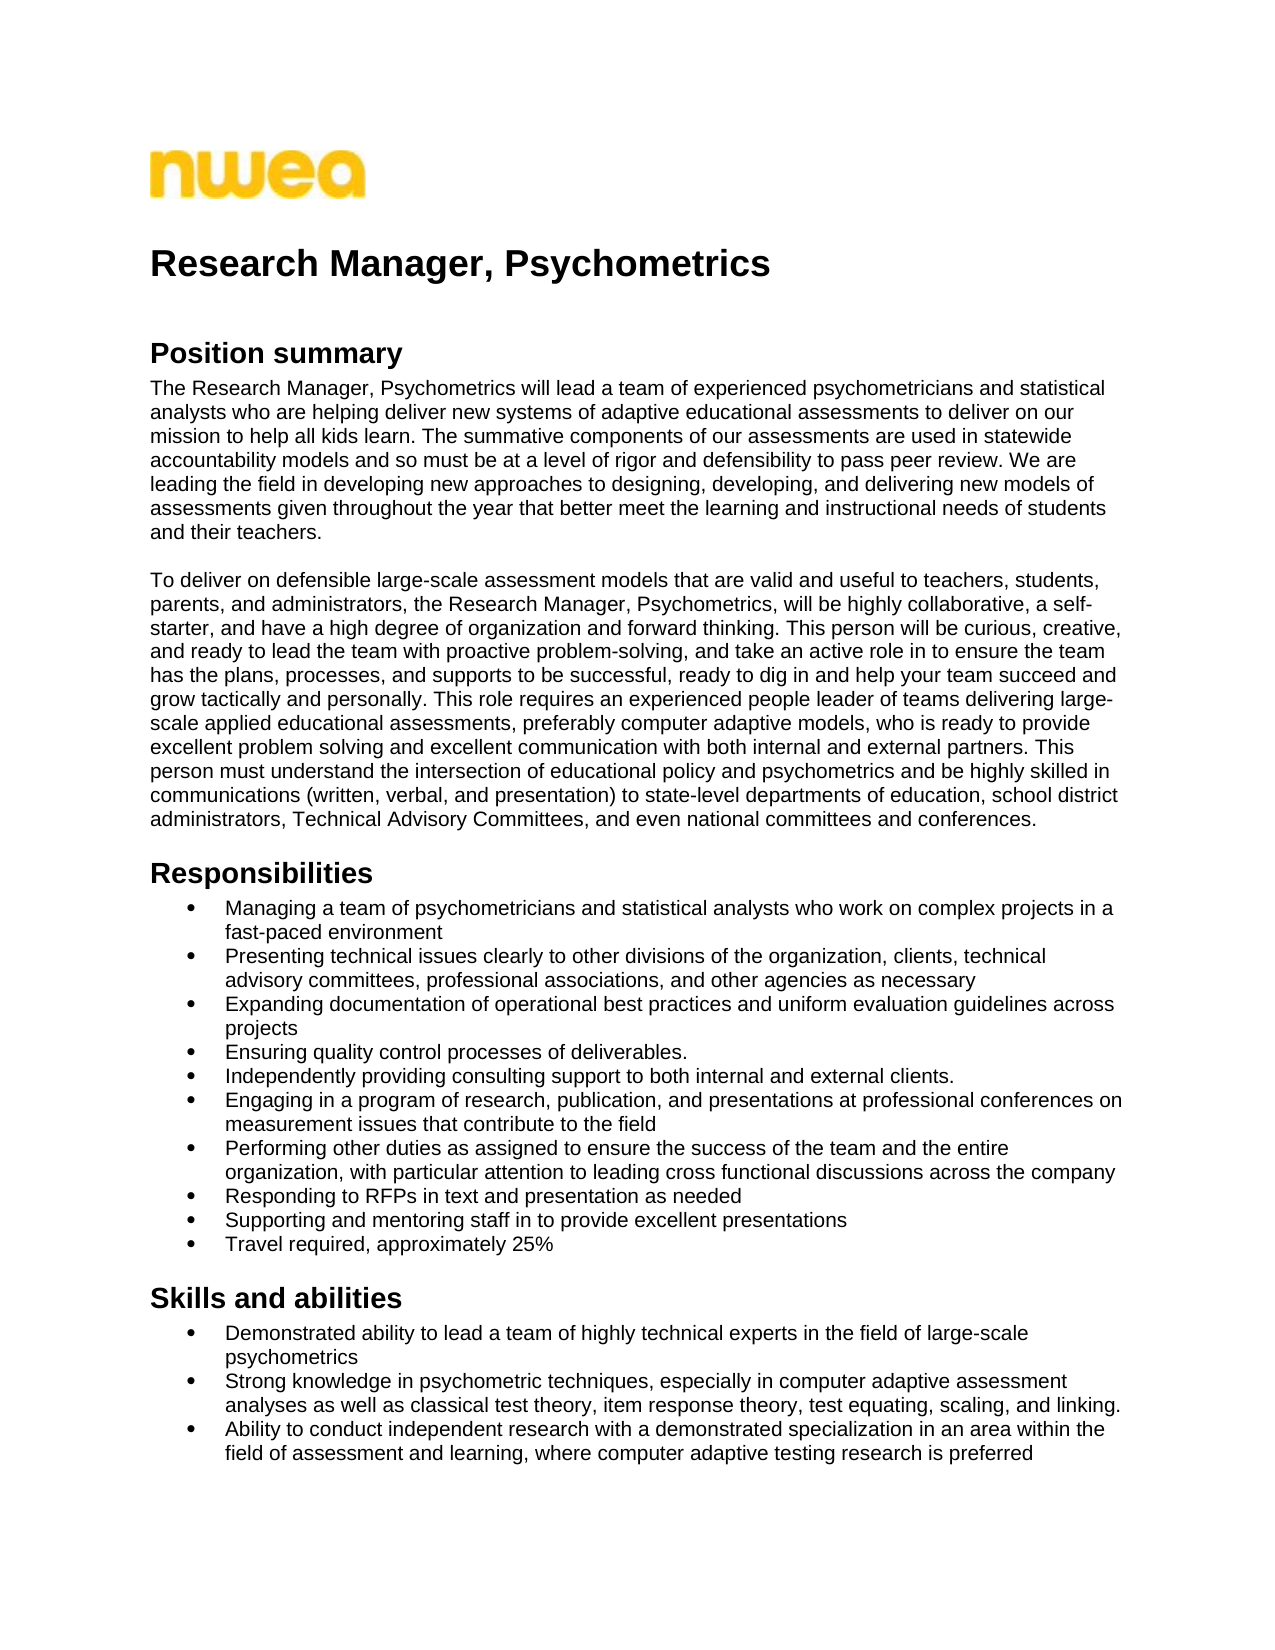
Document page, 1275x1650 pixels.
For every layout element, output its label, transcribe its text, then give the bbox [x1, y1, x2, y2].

list Managing a team of psychometricians and statistical analysts who work on complex projects in a fast-paced environment [187, 896, 1125, 944]
list Ability to conduct independent research with a demonstrated specialization in an area within the field of assessment and learning, where computer adaptive testing research is preferred [187, 1417, 1125, 1465]
text To deliver on defensible large-scale assessment models that are valid and useful to teachers, students, parents, and administrators, the Research Manager, Psychometrics, will be highly collaborative, a self-starter, and have a high degree of organization and forward thinking. This person will be curious, creative, and ready to lead the team with proactive problem-solving, and take an active role in to ensure the team has the plans, processes, and supports to be successful, ready to dig in and help your team succeed and grow tactically and personally. This role requires an experienced people leader of teams delivering large-scale applied educational assessments, preferably computer adaptive models, who is ready to provide excellent problem solving and excellent communication with both internal and external partners. This person must understand the intersection of educational policy and psychometrics and be highly skilled in communications (written, verbal, and presentation) to state-level departments of education, school district administrators, Technical Advisory Committees, and even national committees and conferences. [150, 567, 1125, 831]
list Presenting technical issues clearly to other divisions of the organization, clients, technical advisory committees, professional associations, and other agencies as necessary [187, 944, 1125, 992]
list Expanding documentation of operational best practices and uniform evaluation guidelines across projects [187, 992, 1125, 1040]
list Ensuring quality control processes of deliverables. [187, 1040, 1125, 1064]
picture [150, 150, 366, 199]
text Responsibilities [150, 856, 1125, 889]
text Skills and abilities [150, 1281, 1125, 1315]
list Engaging in a program of research, publication, and presentations at professional conferences on measurement issues that contribute to the field [187, 1088, 1125, 1136]
list Performing other duties as assigned to ensure the success of the team and the entire organization, with particular attention to leading cross functional discussions across the company [187, 1136, 1125, 1184]
text The Research Manager, Psychometrics will lead a team of experienced psychometricians and statistical analysts who are helping deliver new systems of adaptive educational assessments to deliver on our mission to help all kids learn. The summative components of our assessments are used in statewide accountability models and so must be at a level of rigor and defensibility to pass peer review. We are leading the field in developing new approaches to designing, developing, and delivering new models of assessments given throughout the year that better meet the learning and instructional needs of students and their teachers. [150, 376, 1125, 543]
list Demonstrated ability to lead a team of highly technical experts in the field of large-scale psychometrics [187, 1321, 1125, 1369]
list Travel required, approximately 25% [187, 1232, 1125, 1256]
list Supporting and mentoring staff in to provide excellent presentations [187, 1208, 1125, 1232]
list Independently providing consulting support to both internal and external clients. [187, 1064, 1125, 1088]
text Position summary [150, 336, 1125, 369]
text Research Manager, Psychometrics [150, 242, 1125, 285]
list Strong knowledge in psychometric techniques, especially in computer adaptive assessment analyses as well as classical test theory, item response theory, test equating, scaling, and linking. [187, 1369, 1125, 1417]
list Responding to RFPs in text and presentation as needed [187, 1184, 1125, 1208]
